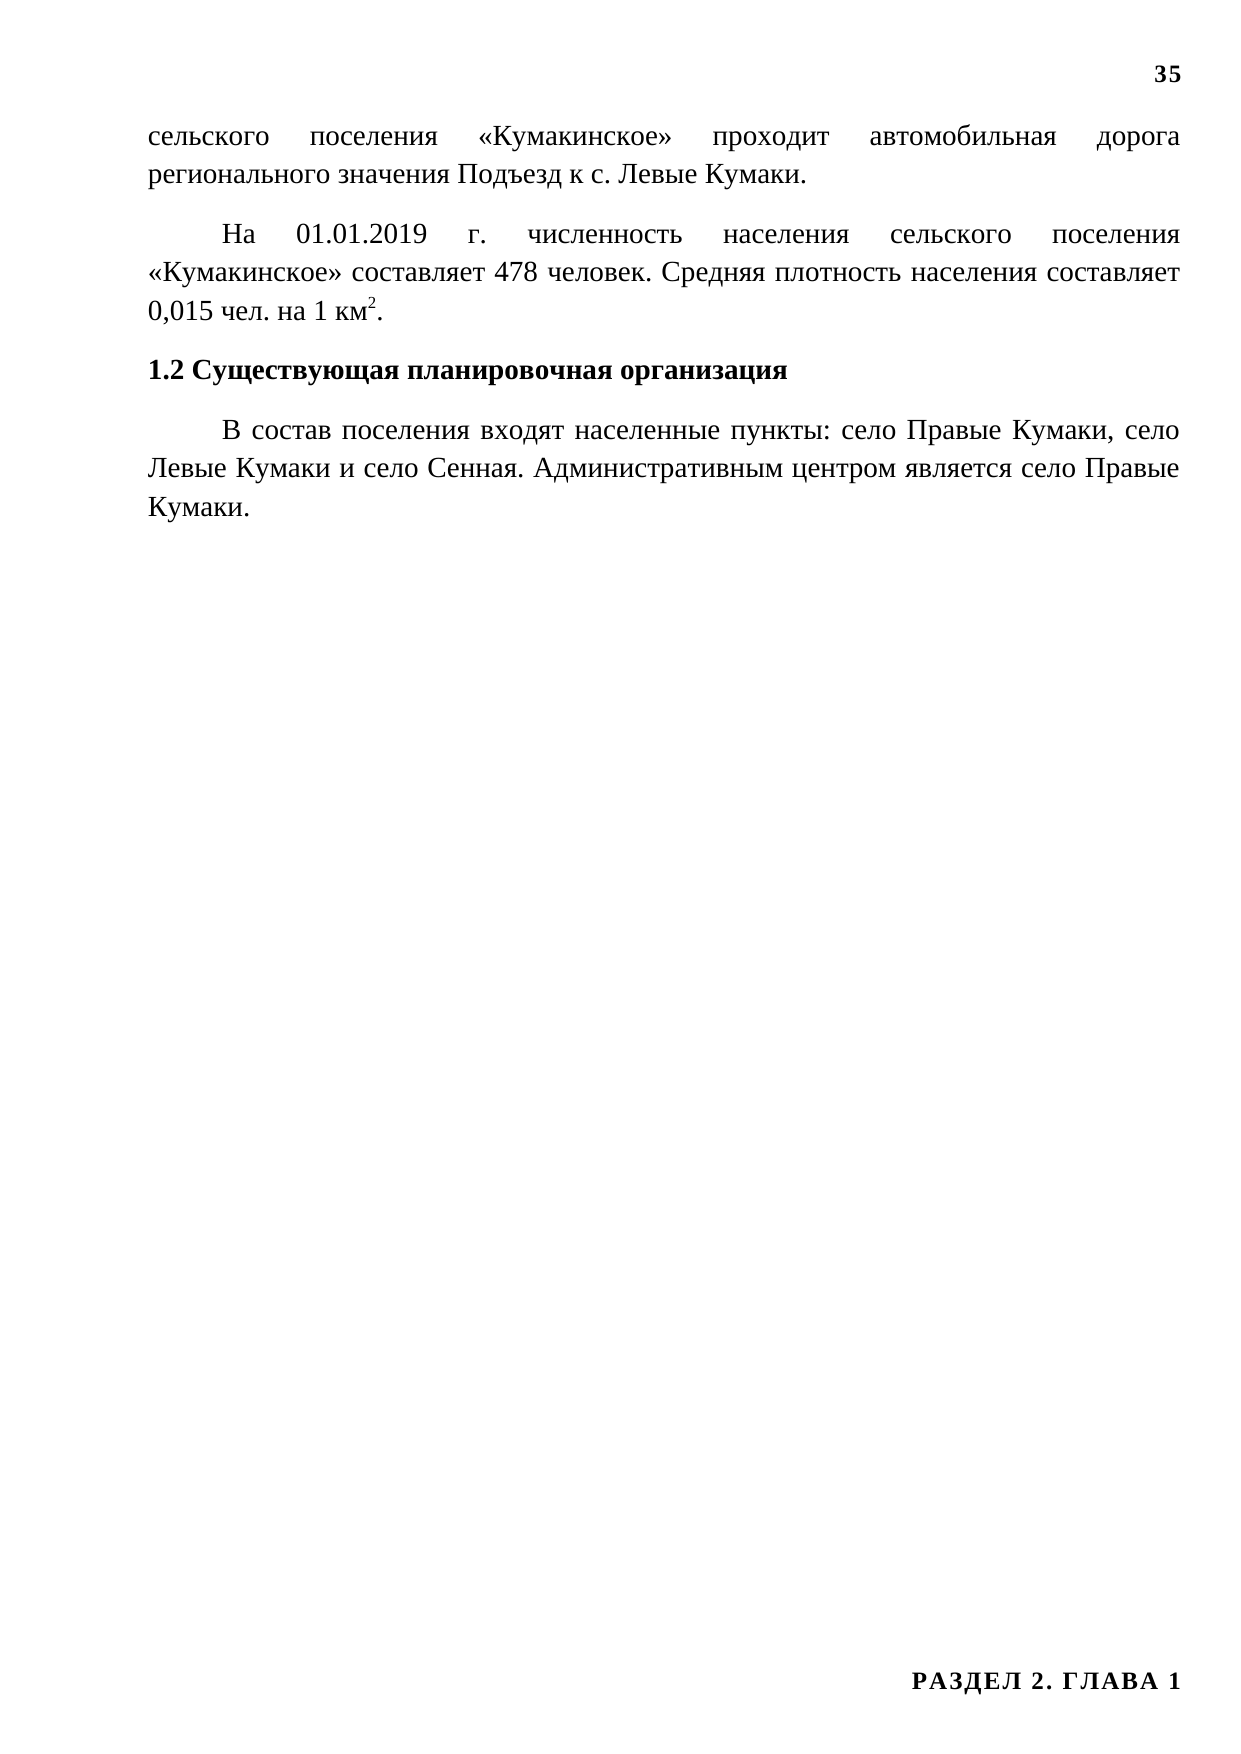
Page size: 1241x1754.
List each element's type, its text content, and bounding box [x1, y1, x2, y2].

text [148, 118, 1181, 190]
text В состав поселения входят населенные пункты: село Правые Кумаки, село Левые Кумаки и село Сенная. Административным центром является село Правые Кумаки. [148, 412, 1181, 522]
text На 01.01.2019 г. численность населения сельского поселения «Кумакинское» составляет 478 человек. Средняя плотность населения составляет 0,015 чел. на 1 км2. [148, 216, 1181, 327]
text 1.2 Существующая планировочная организация [148, 352, 1181, 386]
